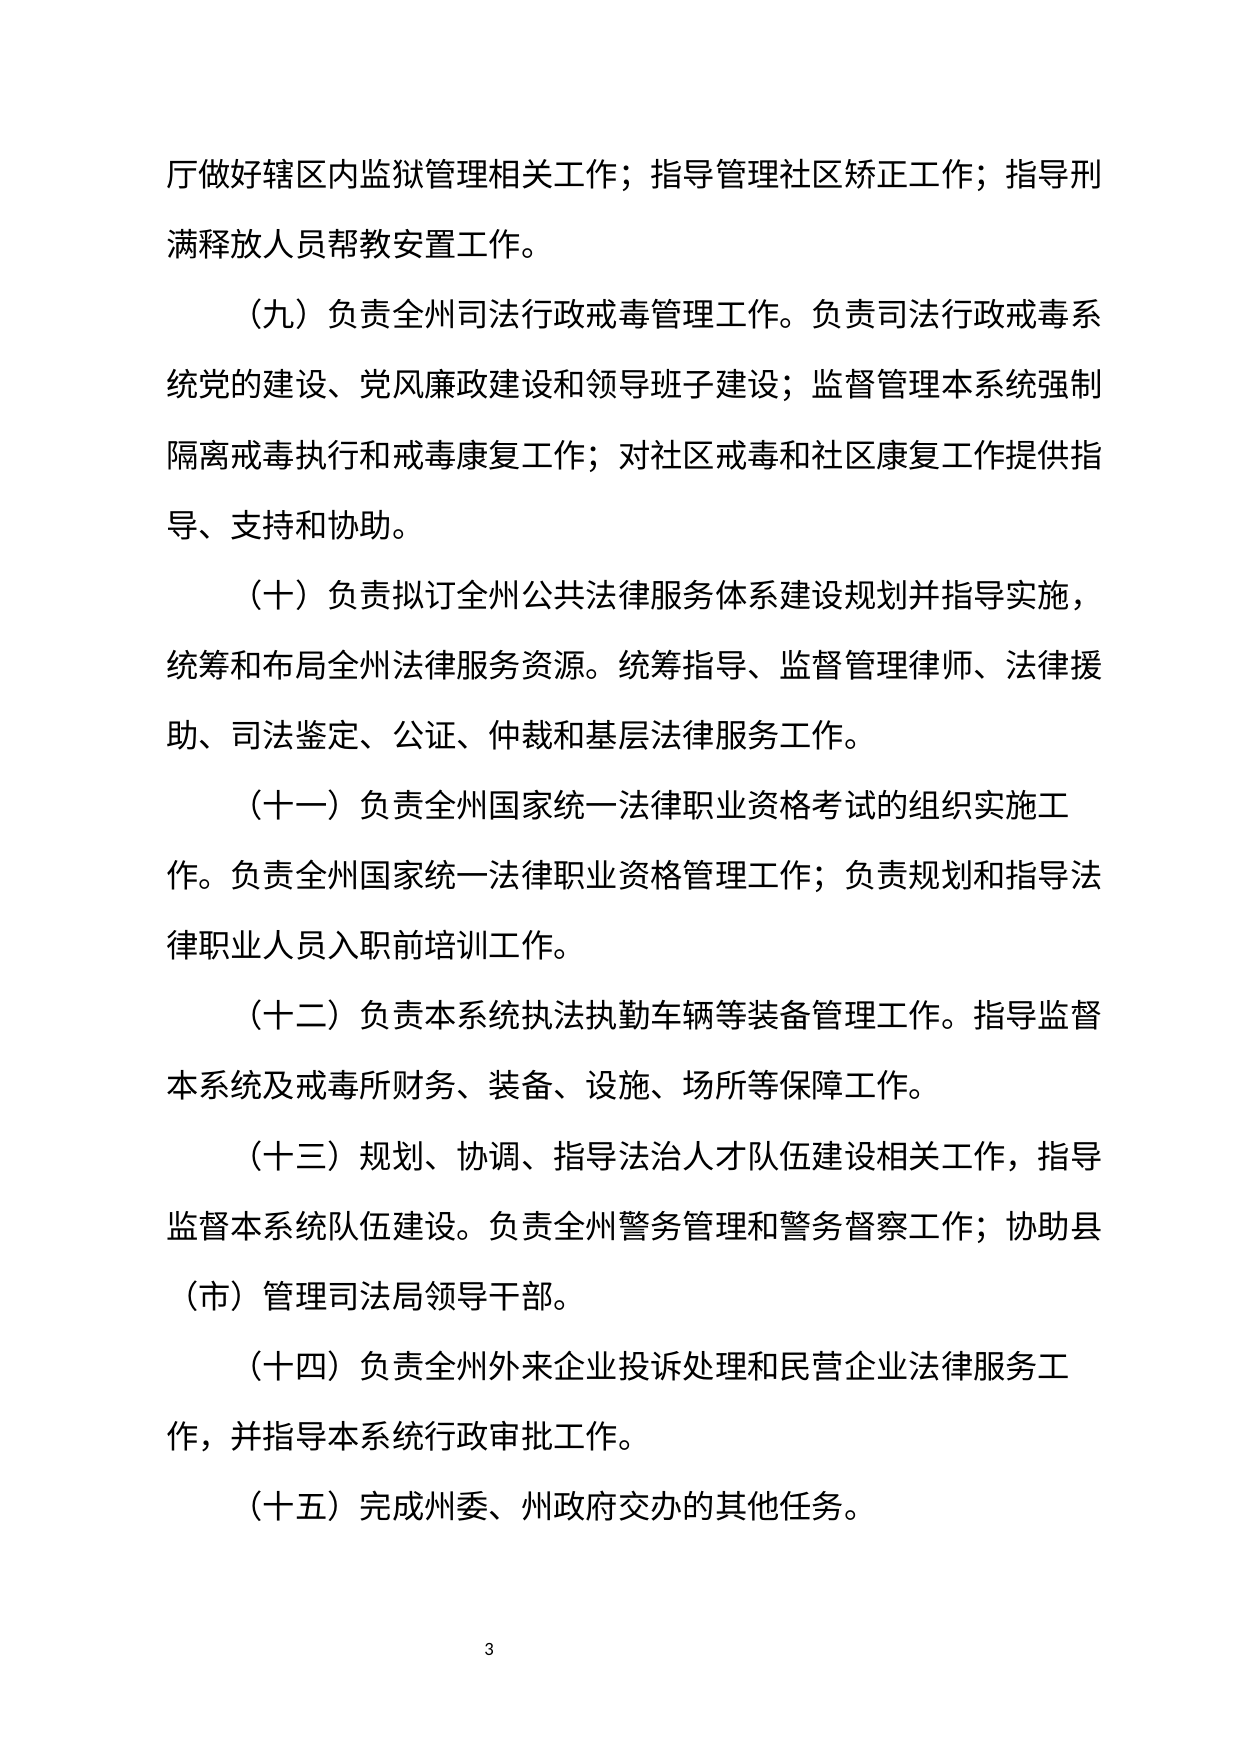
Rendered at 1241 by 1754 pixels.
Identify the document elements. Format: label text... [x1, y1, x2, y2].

text （十三）规划、协调、指导法治人才队伍建设相关工作，指导监督本系统队伍建设。负责全州警务管理和警务督察工作；协助县（市）管理司法局领导干部。 [166, 1131, 1103, 1317]
text （十四）负责全州外来企业投诉处理和民营企业法律服务工作，并指导本系统行政审批工作。 [166, 1341, 1103, 1458]
text （十二）负责本系统执法执勤车辆等装备管理工作。指导监督本系统及戒毒所财务、装备、设施、场所等保障工作。 [166, 990, 1103, 1107]
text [166, 149, 1103, 266]
text （十一）负责全州国家统一法律职业资格考试的组织实施工作。负责全州国家统一法律职业资格管理工作；负责规划和指导法律职业人员入职前培训工作。 [166, 780, 1103, 967]
text （十）负责拟订全州公共法律服务体系建设规划并指导实施，统筹和布局全州法律服务资源。统筹指导、监督管理律师、法律援助、司法鉴定、公证、仲裁和基层法律服务工作。 [166, 570, 1103, 757]
text （十五）完成州委、州政府交办的其他任务。 [166, 1481, 1103, 1528]
text （九）负责全州司法行政戒毒管理工作。负责司法行政戒毒系统党的建设、党风廉政建设和领导班子建设；监督管理本系统强制隔离戒毒执行和戒毒康复工作；对社区戒毒和社区康复工作提供指导、支持和协助。 [166, 289, 1103, 546]
